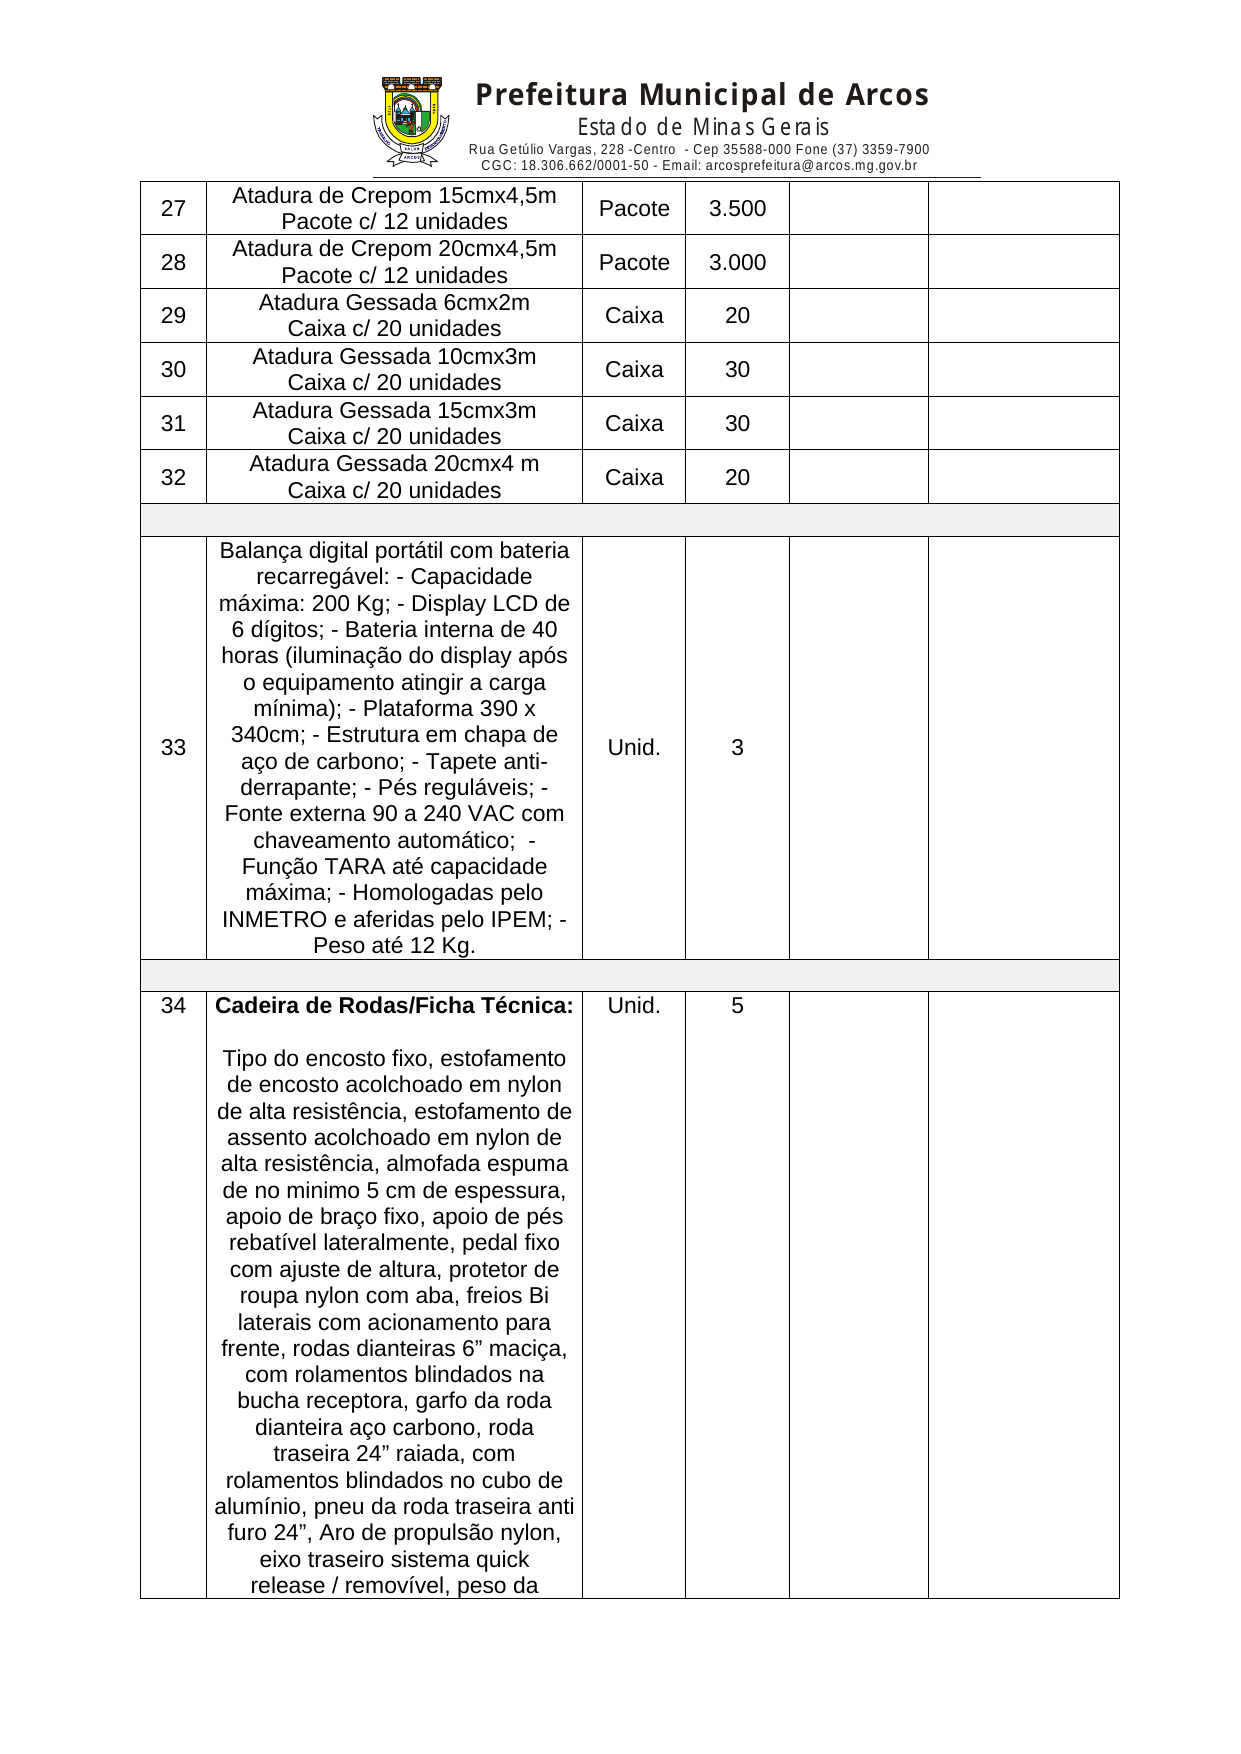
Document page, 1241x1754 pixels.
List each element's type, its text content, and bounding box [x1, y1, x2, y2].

table_cell 29 [141, 289, 206, 342]
table_cell Atadura de Crepom 15cmx4,5m Pacote c/ 12 unidades [207, 182, 582, 234]
table_cell 20 [686, 289, 789, 342]
table_cell [790, 343, 928, 396]
table_cell Caixa [583, 343, 685, 396]
table_cell [790, 537, 928, 958]
table_cell Unid. [583, 537, 685, 958]
table_cell 34 [141, 992, 206, 1598]
table_cell [929, 992, 1119, 1598]
table_cell 33 [141, 537, 206, 958]
table_cell Pacote [583, 182, 685, 234]
table_cell [790, 289, 928, 342]
table_cell Atadura Gessada 15cmx3m Caixa c/ 20 unidades [207, 397, 582, 449]
table_cell 20 [686, 450, 789, 503]
table_cell 27 [141, 182, 206, 234]
table_cell Unid. [583, 992, 685, 1598]
table_cell Caixa [583, 397, 685, 449]
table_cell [207, 992, 582, 1598]
table_cell [929, 343, 1119, 396]
table_cell [929, 235, 1119, 288]
table_cell 3.000 [686, 235, 789, 288]
table_cell [929, 182, 1119, 234]
table_cell Atadura de Crepom 20cmx4,5m Pacote c/ 12 unidades [207, 235, 582, 288]
table_cell [929, 289, 1119, 342]
table_cell Atadura Gessada 6cmx2m Caixa c/ 20 unidades [207, 289, 582, 342]
table_cell 30 [141, 343, 206, 396]
table_cell 5 [686, 992, 789, 1598]
table_cell 30 [686, 343, 789, 396]
table_cell [929, 450, 1119, 503]
table_cell [929, 397, 1119, 449]
table_cell Pacote [583, 235, 685, 288]
table_cell Caixa [583, 289, 685, 342]
table_cell [790, 992, 928, 1598]
table_cell 28 [141, 235, 206, 288]
table_cell [790, 397, 928, 449]
table_cell [790, 235, 928, 288]
table_cell [790, 182, 928, 234]
table_cell [929, 537, 1119, 958]
table_cell Atadura Gessada 10cmx3m Caixa c/ 20 unidades [207, 343, 582, 396]
table_cell 31 [141, 397, 206, 449]
table_cell Atadura Gessada 20cmx4 m Caixa c/ 20 unidades [207, 450, 582, 503]
table_cell [141, 960, 1119, 991]
table_cell Balança digital portátil com bateria recarregável: - Capacidade máxima: 200 Kg; - Display LCD de 6 dígitos; - Bateria interna de 40 horas (iluminação do display após o equipamento atingir a carga mínima); - Plataforma 390 x 340cm; - Estrutura em chapa de aço de carbono; - Tapete anti-derrapante; - Pés reguláveis; - Fonte externa 90 a 240 VAC com chaveamento automático; - Função TARA até capacidade máxima; - Homologadas pelo INMETRO e aferidas pelo IPEM; - Peso até 12 Kg. [207, 537, 582, 958]
table_cell 3 [686, 537, 789, 958]
table_cell Caixa [583, 450, 685, 503]
table_cell 3.500 [686, 182, 789, 234]
table_cell 30 [686, 397, 789, 449]
table_cell [141, 504, 1119, 536]
table_cell 32 [141, 450, 206, 503]
table_cell [790, 450, 928, 503]
